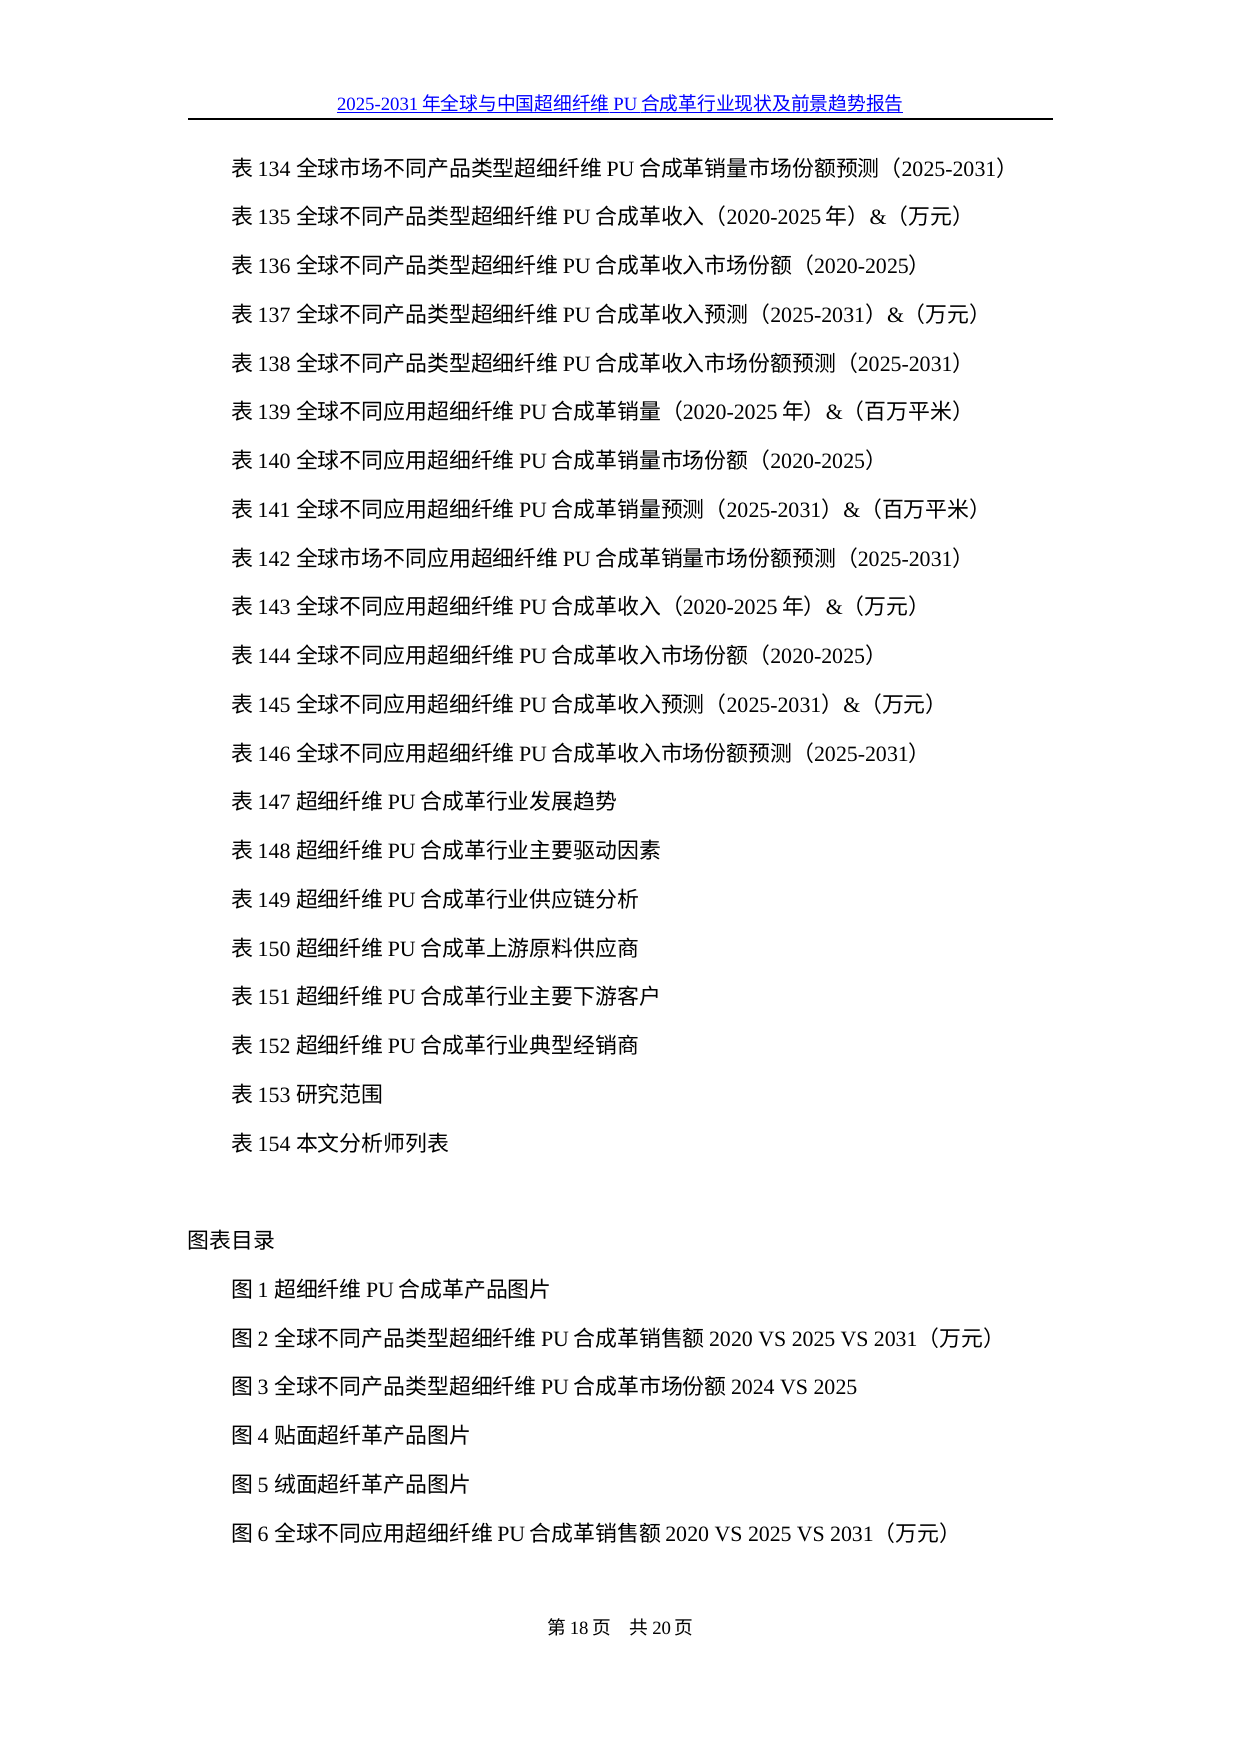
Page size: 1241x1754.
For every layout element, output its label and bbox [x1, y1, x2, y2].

text [187, 150, 1053, 1548]
